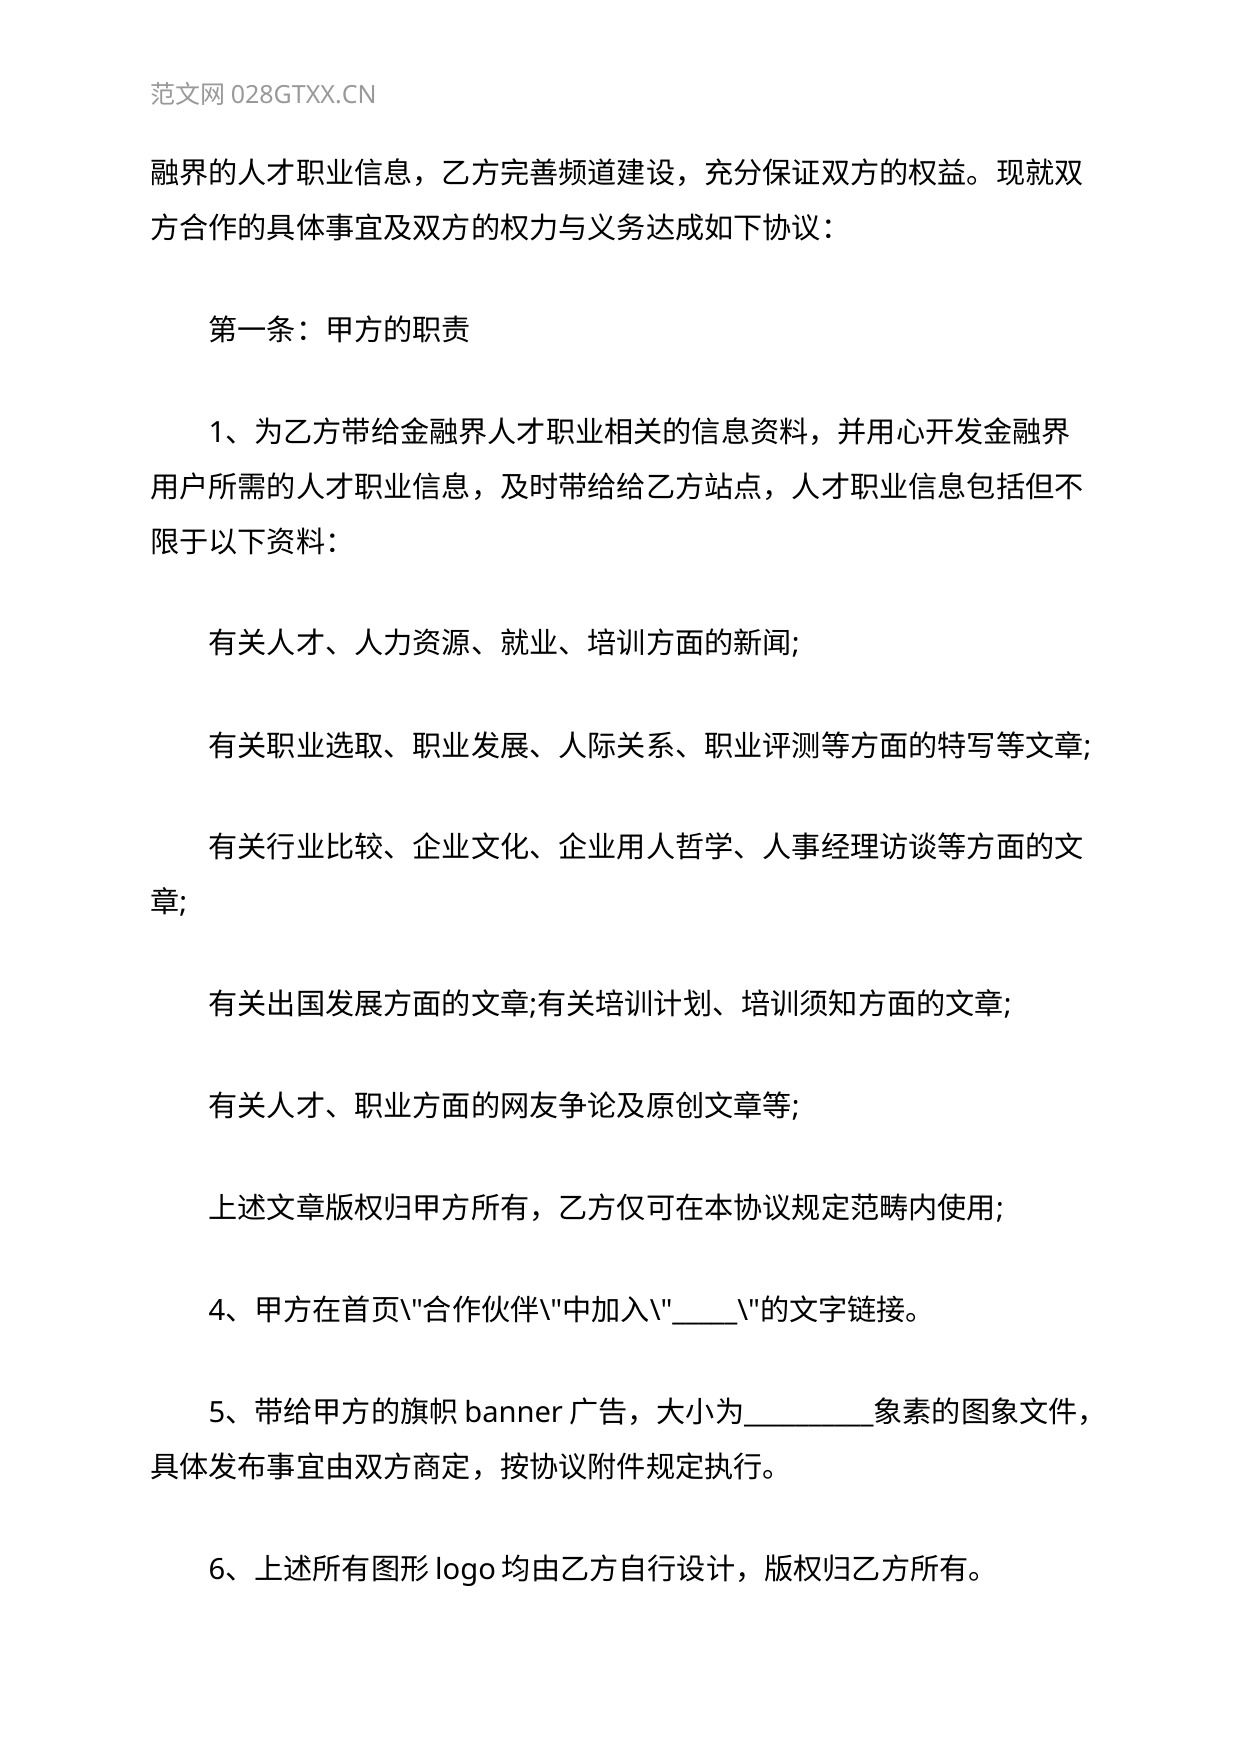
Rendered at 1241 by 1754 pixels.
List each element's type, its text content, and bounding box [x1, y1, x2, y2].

text 6、上述所有图形logo均由乙方自行设计，版权归乙方所有。 [150, 1546, 1090, 1588]
text 上述文章版权归甲方所有，乙方仅可在本协议规定范畴内使用; [150, 1185, 1090, 1227]
text 第一条：甲方的职责 [150, 307, 1090, 349]
text 有关出国发展方面的文章;有关培训计划、培训须知方面的文章; [150, 981, 1090, 1023]
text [150, 150, 1090, 247]
text 1、为乙方带给金融界人才职业相关的信息资料，并用心开发金融界用户所需的人才职业信息，及时带给给乙方站点，人才职业信息包括但不限于以下资料： [150, 408, 1090, 561]
text 4、甲方在首页\"合作伙伴\"中加入\"_____\"的文字链接。 [150, 1287, 1090, 1329]
text 5、带给甲方的旗帜banner广告，大小为__________象素的图象文件，具体发布事宜由双方商定，按协议附件规定执行。 [150, 1389, 1090, 1486]
text 有关人才、职业方面的网友争论及原创文章等; [150, 1083, 1090, 1125]
text 有关行业比较、企业文化、企业用人哲学、人事经理访谈等方面的文章; [150, 824, 1090, 921]
text 有关人才、人力资源、就业、培训方面的新闻; [150, 620, 1090, 662]
text 有关职业选取、职业发展、人际关系、职业评测等方面的特写等文章; [150, 722, 1090, 764]
